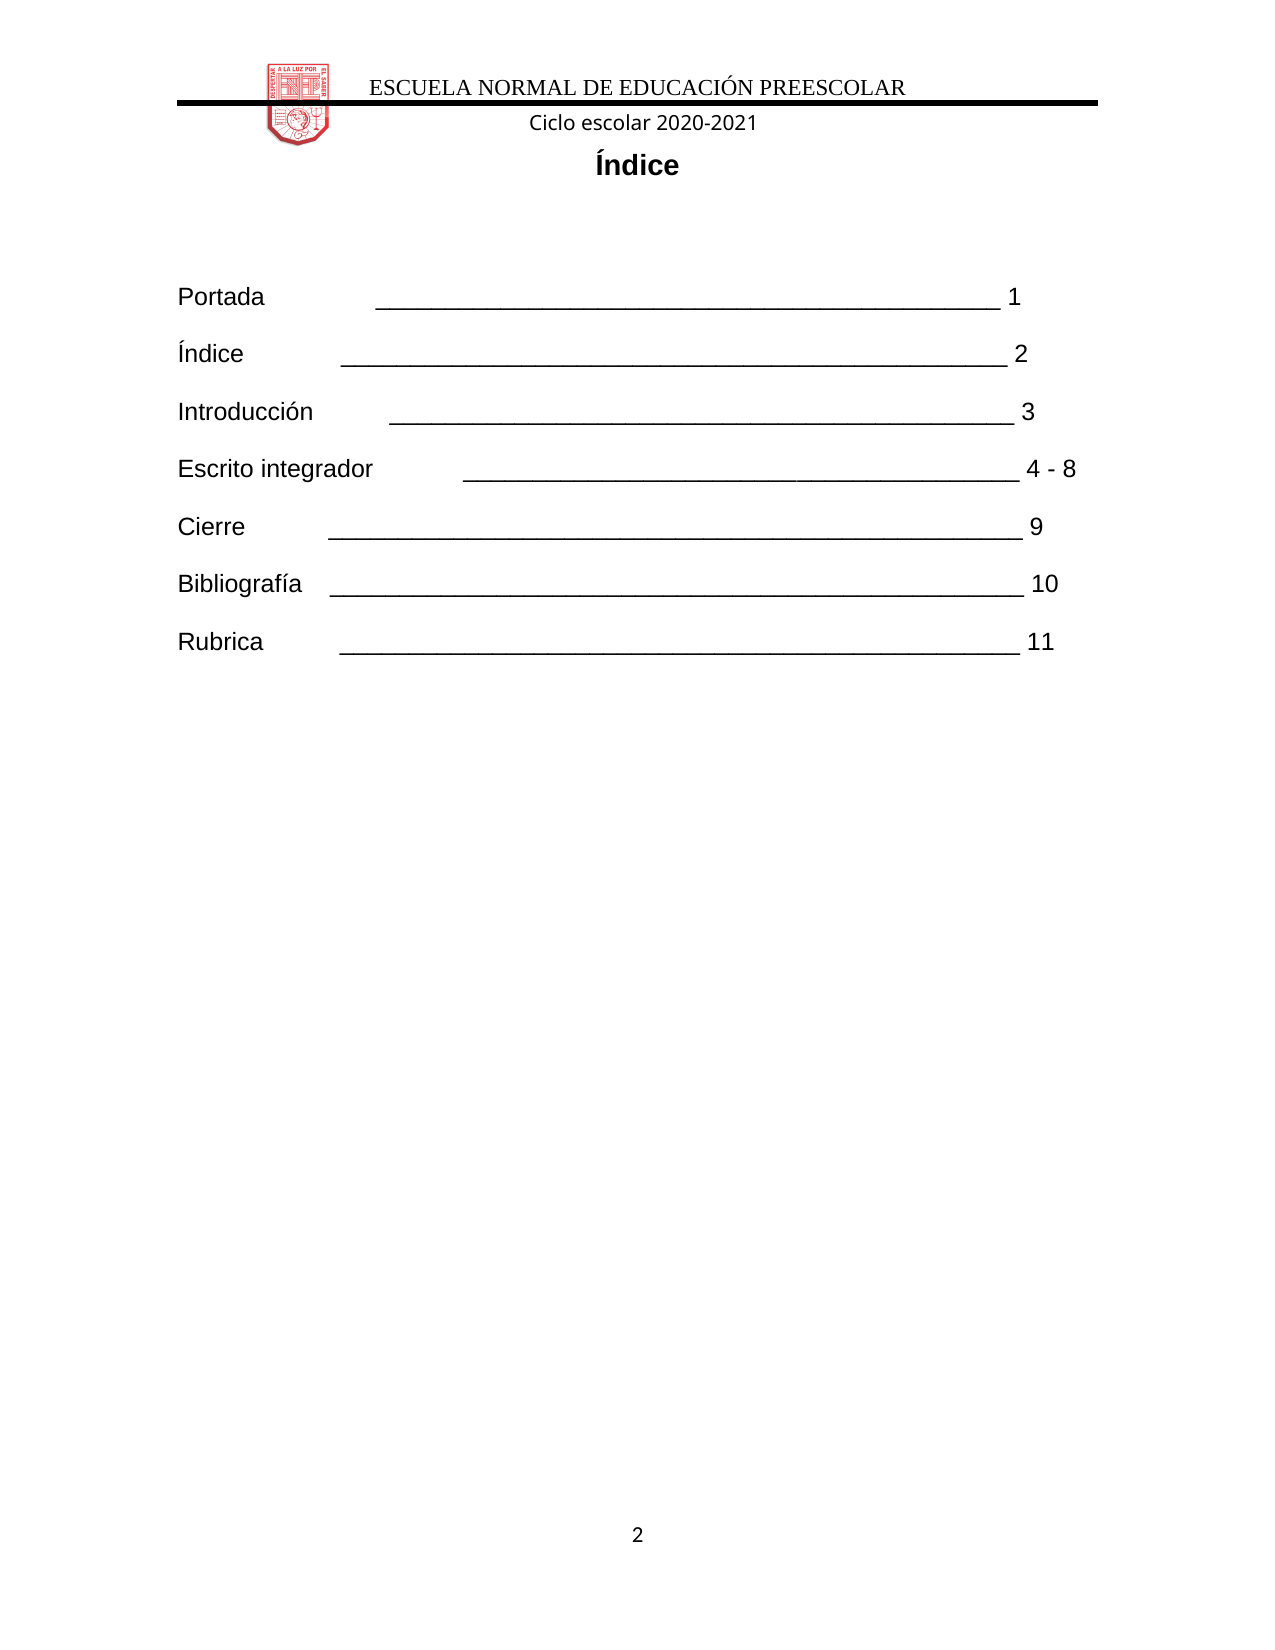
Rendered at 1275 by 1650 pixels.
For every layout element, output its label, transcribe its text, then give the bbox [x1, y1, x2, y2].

text Portada _____________________________________________ 1 [177, 282, 1098, 311]
text Bibliografía __________________________________________________ 10 [177, 569, 1098, 598]
text Cierre __________________________________________________ 9 [177, 512, 1098, 541]
picture [265, 60, 330, 100]
text Rubrica _________________________________________________ 11 [177, 627, 1098, 656]
text Introducción _____________________________________________ 3 [177, 397, 1098, 426]
text Índice ________________________________________________ 2 [177, 339, 1098, 368]
text Escrito integrador ________________________________________ 4 - 8 [177, 454, 1098, 483]
picture [265, 106, 330, 147]
text Índice [177, 148, 1098, 181]
